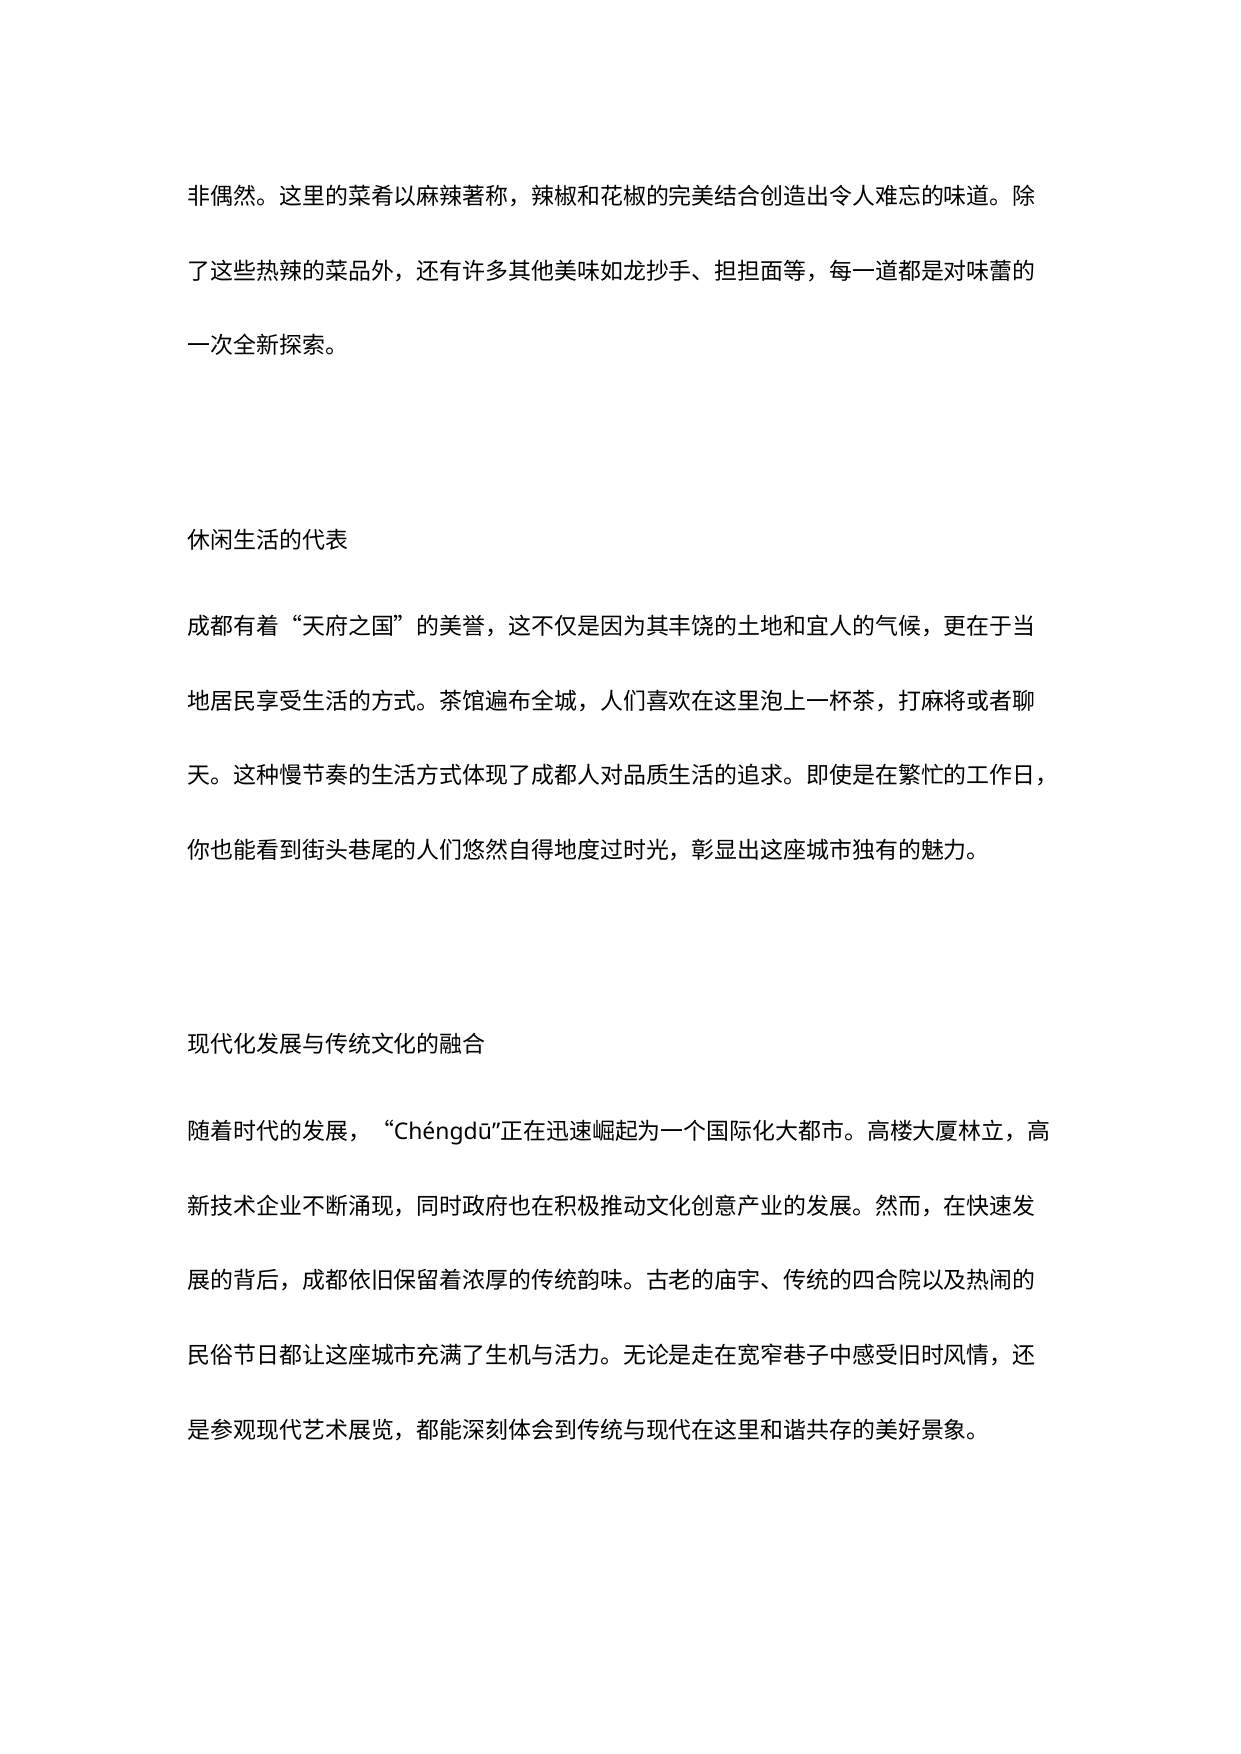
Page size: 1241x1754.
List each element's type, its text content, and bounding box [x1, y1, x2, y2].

text 成都有着“天府之国”的美誉，这不仅是因为其丰饶的土地和宜人的气候，更在于当地居民享受生活的方式。茶馆遍布全城，人们喜欢在这里泡上一杯茶，打麻将或者聊天。这种慢节奏的生活方式体现了成都人对品质生活的追求。即使是在繁忙的工作日，你也能看到街头巷尾的人们悠然自得地度过时光，彰显出这座城市独有的魅力。 [187, 592, 1053, 881]
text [187, 162, 1053, 376]
text 现代化发展与传统文化的融合 [187, 1011, 1053, 1076]
text 随着时代的发展，“Chéngdū”正在迅速崛起为一个国际化大都市。高楼大厦林立，高新技术企业不断涌现，同时政府也在积极推动文化创意产业的发展。然而，在快速发展的背后，成都依旧保留着浓厚的传统韵味。古老的庙宇、传统的四合院以及热闹的民俗节日都让这座城市充满了生机与活力。无论是走在宽窄巷子中感受旧时风情，还是参观现代艺术展览，都能深刻体会到传统与现代在这里和谐共存的美好景象。 [187, 1097, 1053, 1461]
text 休闲生活的代表 [187, 506, 1053, 571]
